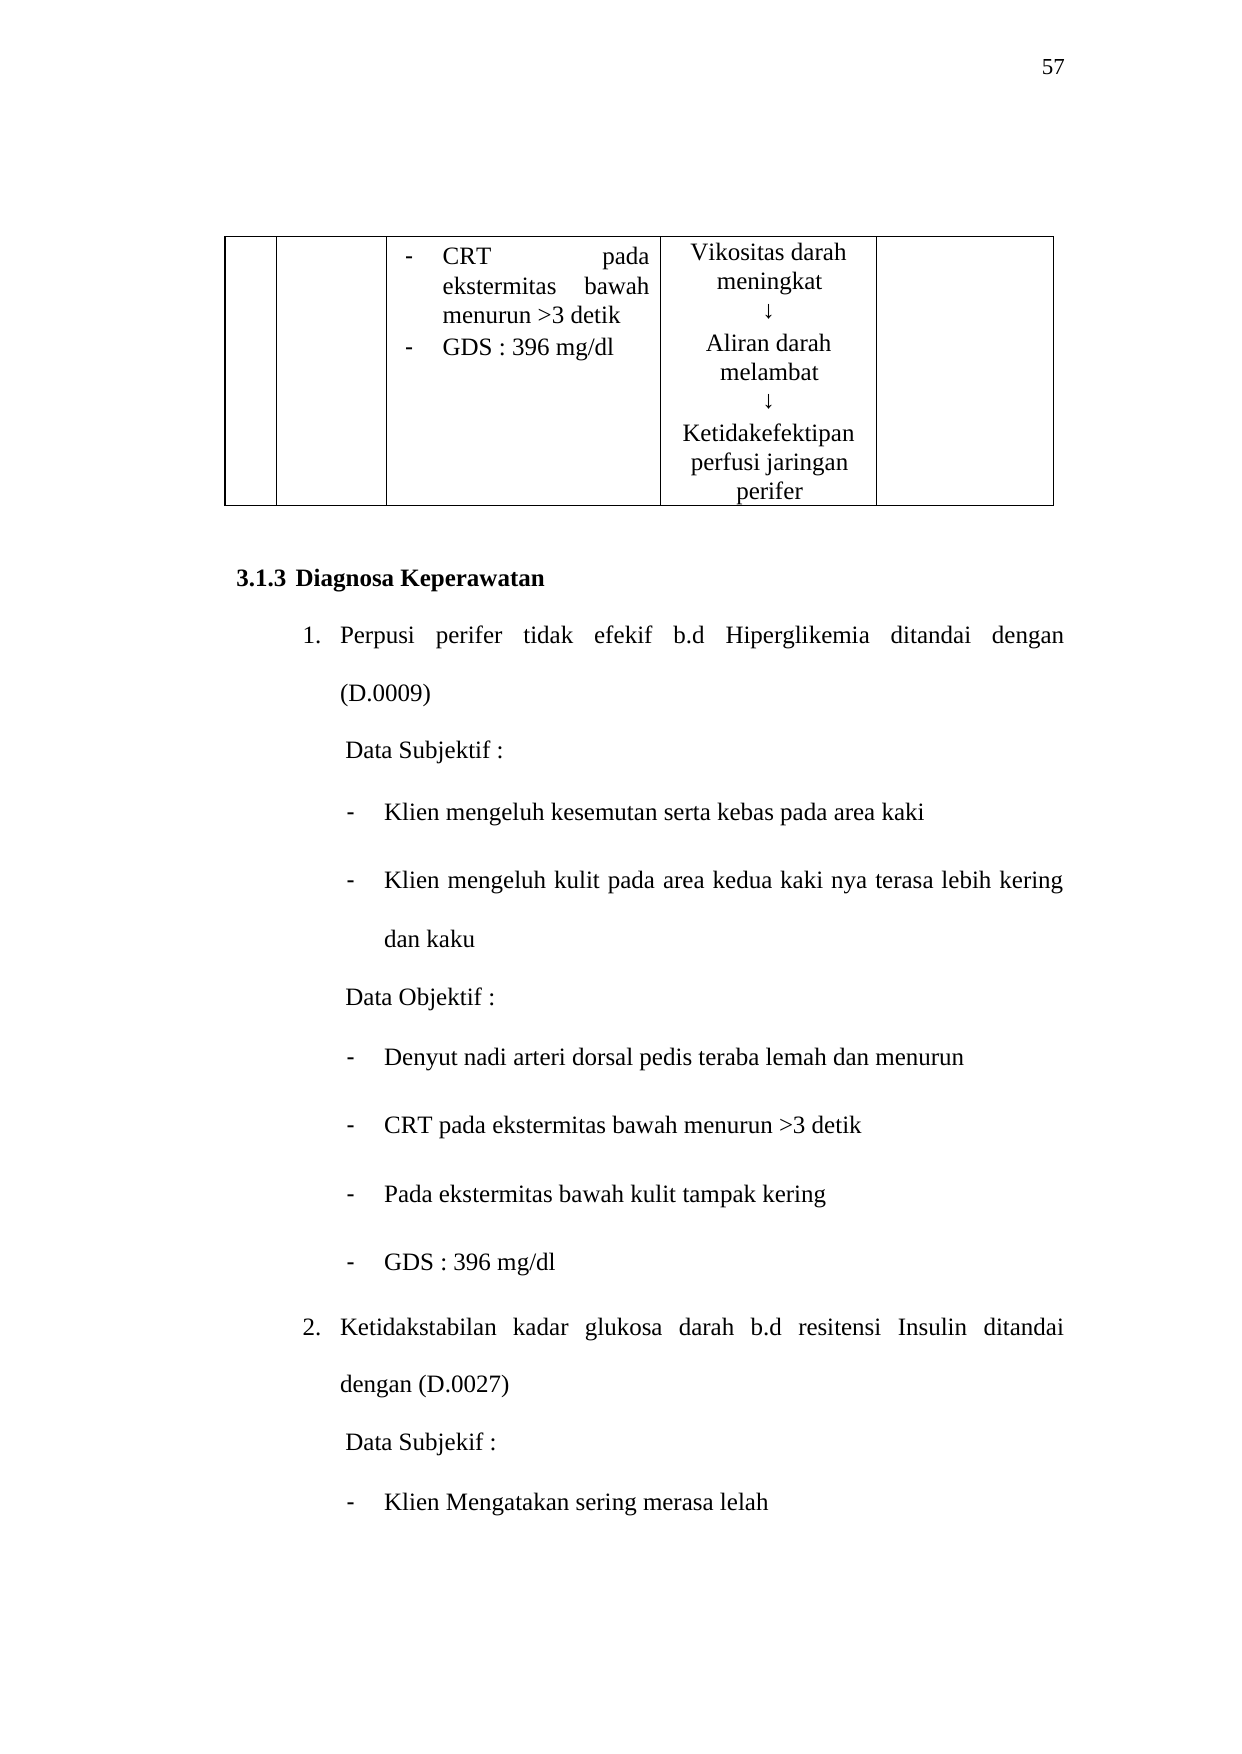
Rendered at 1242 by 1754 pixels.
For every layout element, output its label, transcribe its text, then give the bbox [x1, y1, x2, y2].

text Data Subjekif : [340, 1427, 1064, 1455]
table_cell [661, 237, 876, 504]
list Klien Mengatakan sering merasa lelah [346, 1484, 1064, 1518]
list Denyut nadi arteri dorsal pedis teraba lemah dan menurun [346, 1039, 1064, 1073]
table_cell 2 [226, 237, 276, 504]
list Klien mengeluh kulit pada area kedua kaki nya terasa lebih kering dan kaku [346, 861, 1064, 953]
text Data Subjektif : [340, 736, 1064, 764]
text Data Objektif : [340, 982, 1064, 1010]
list Ketidakstabilan kadar glukosa darah b.d resitensi Insulin ditandai dengan (D.0027) [302, 1312, 1064, 1398]
list Pada ekstermitas bawah kulit tampak kering [346, 1175, 1064, 1209]
list CRT pada ekstermitas bawah menurun >3 detik [346, 1107, 1064, 1141]
list Perpusi perifer tidak efekif b.d Hiperglikemia ditandai dengan (D.0009) [302, 621, 1064, 707]
table_cell [277, 237, 386, 504]
subtitle Diagnosa Keperawatan [236, 563, 1064, 592]
list GDS : 396 mg/dl [346, 1243, 1064, 1277]
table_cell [877, 237, 1053, 504]
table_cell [387, 237, 660, 504]
list Klien mengeluh kesemutan serta kebas pada area kaki [346, 793, 1064, 827]
